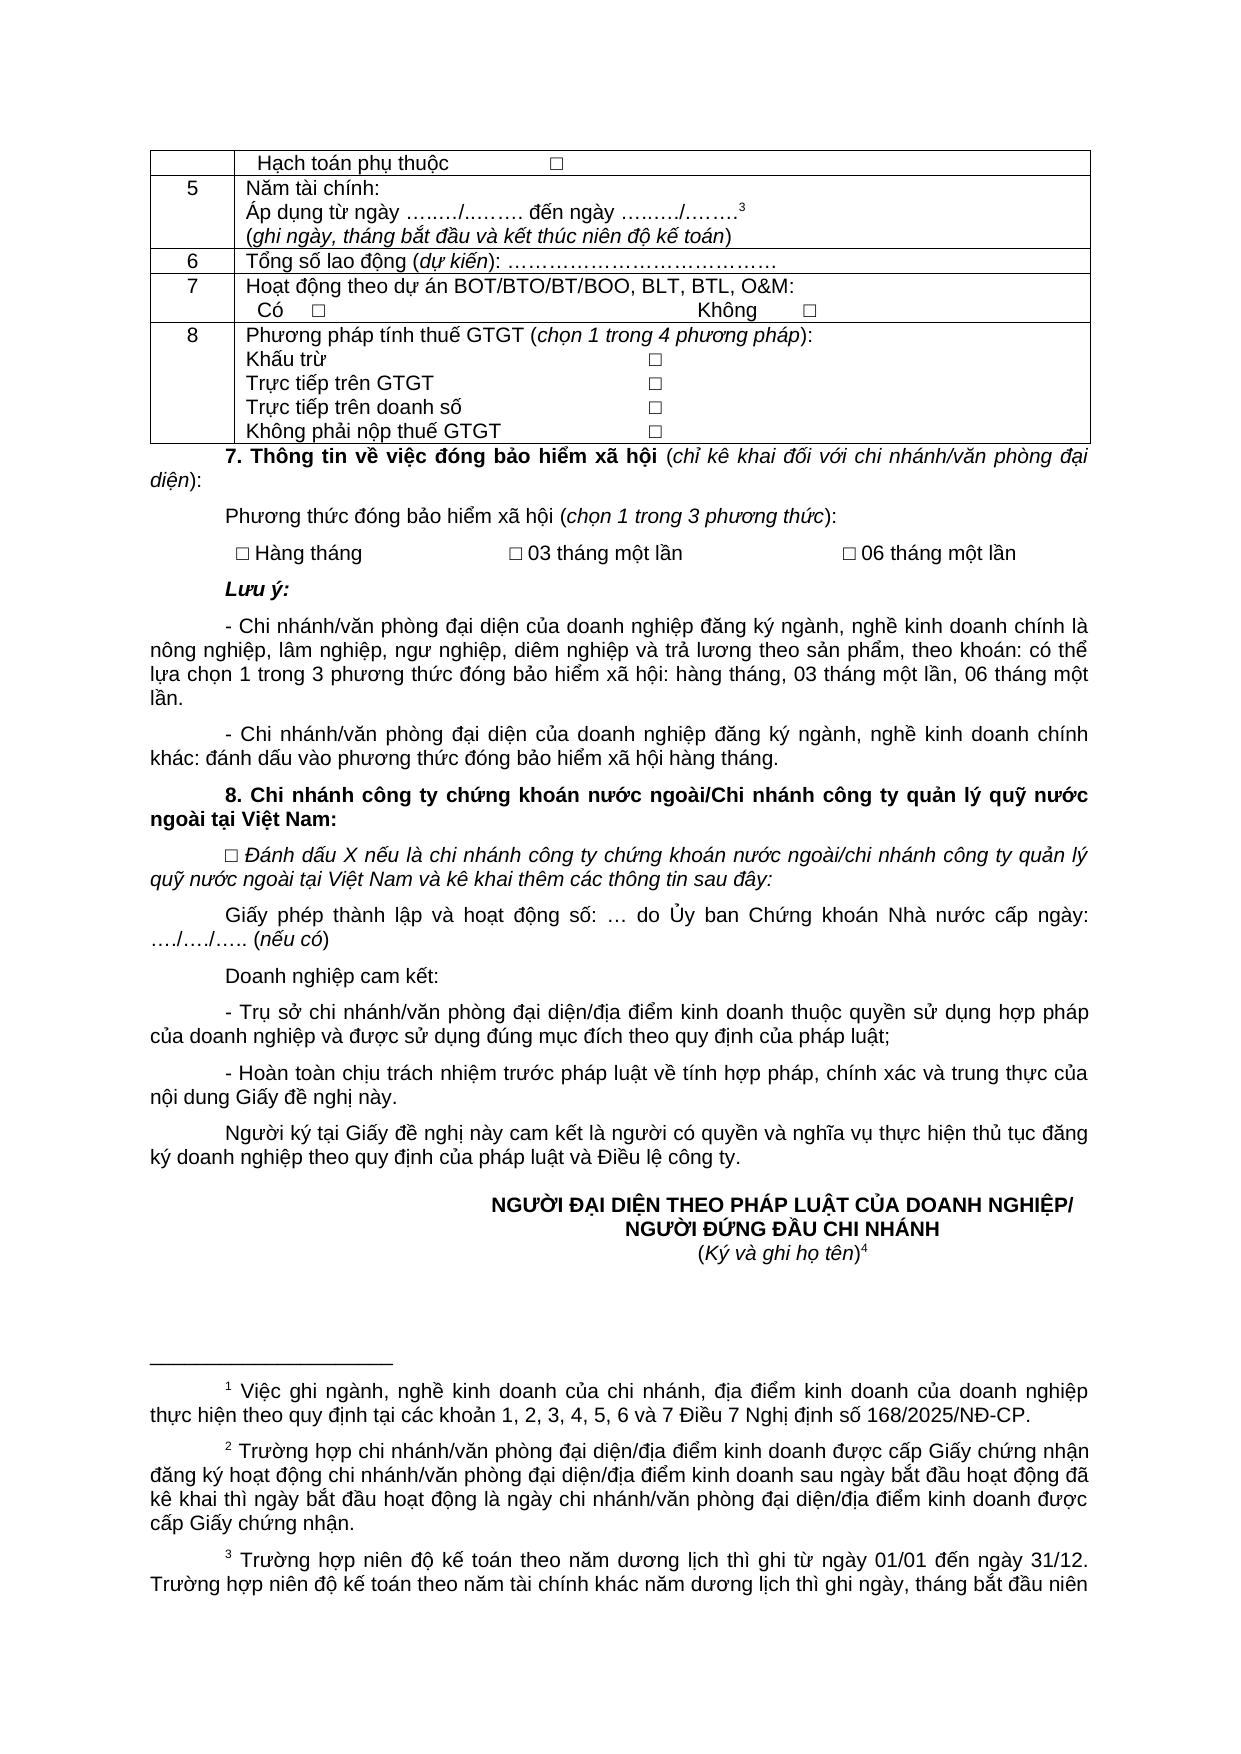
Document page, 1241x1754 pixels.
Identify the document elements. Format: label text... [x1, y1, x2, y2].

text - Hoàn toàn chịu trách nhiệm trước pháp luật về tính hợp pháp, chính xác và trung thực của nội dung Giấy đề nghị này. [150, 1061, 1090, 1108]
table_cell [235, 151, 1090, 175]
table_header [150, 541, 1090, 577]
text - Trụ sở chi nhánh/văn phòng đại diện/địa điểm kinh doanh thuộc quyền sử dụng hợp pháp của doanh nghiệp và được sử dụng đúng mục đích theo quy định của pháp luật; [150, 1000, 1090, 1048]
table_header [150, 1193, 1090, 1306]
text Người ký tại Giấy đề nghị này cam kết là người có quyền và nghĩa vụ thực hiện thủ tục đăng ký doanh nghiệp theo quy định của pháp luật và Điều lệ công ty. [150, 1121, 1090, 1169]
text □ Đánh dấu X nếu là chi nhánh công ty chứng khoán nước ngoài/chi nhánh công ty quản lý quỹ nước ngoài tại Việt Nam và kê khai thêm các thông tin sau đây: [150, 843, 1090, 891]
text 7. Thông tin về việc đóng bảo hiểm xã hội (chỉ kê khai đối với chi nhánh/văn phòng đại diện): [150, 444, 1090, 492]
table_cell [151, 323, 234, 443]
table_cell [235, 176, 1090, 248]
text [150, 1547, 1090, 1595]
text Giấy phép thành lập và hoạt động số: … do Ủy ban Chứng khoán Nhà nước cấp ngày: …./…./….. (nếu có) [150, 903, 1090, 951]
text _____________________ [150, 1342, 1090, 1366]
text Doanh nghiệp cam kết: [150, 964, 1090, 988]
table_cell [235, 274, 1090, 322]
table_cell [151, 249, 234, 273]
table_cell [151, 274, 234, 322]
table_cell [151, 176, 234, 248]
text 1 Việc ghi ngành, nghề kinh doanh của chi nhánh, địa điểm kinh doanh của doanh nghiệp thực hiện theo quy định tại các khoản 1, 2, 3, 4, 5, 6 và 7 Điều 7 Nghị định số 168/2025/NĐ-CP. [150, 1379, 1090, 1427]
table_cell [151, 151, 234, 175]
text Phương thức đóng bảo hiểm xã hội (chọn 1 trong 3 phương thức): [150, 504, 1090, 528]
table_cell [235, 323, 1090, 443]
text Lưu ý: [150, 577, 1090, 601]
text - Chi nhánh/văn phòng đại diện của doanh nghiệp đăng ký ngành, nghề kinh doanh chính là nông nghiệp, lâm nghiệp, ngư nghiệp, diêm nghiệp và trả lương theo sản phẩm, theo khoán: có thể lựa chọn 1 trong 3 phương thức đóng bảo hiểm xã hội: hàng tháng, 03 tháng một lần, 06 tháng một lần. [150, 614, 1090, 709]
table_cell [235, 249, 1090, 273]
text 8. Chi nhánh công ty chứng khoán nước ngoài/Chi nhánh công ty quản lý quỹ nước ngoài tại Việt Nam: [150, 782, 1090, 830]
text 2 Trường hợp chi nhánh/văn phòng đại diện/địa điểm kinh doanh được cấp Giấy chứng nhận đăng ký hoạt động chi nhánh/văn phòng đại diện/địa điểm kinh doanh sau ngày bắt đầu hoạt động đã kê khai thì ngày bắt đầu hoạt động là ngày chi nhánh/văn phòng đại diện/địa điểm kinh doanh được cấp Giấy chứng nhận. [150, 1439, 1090, 1535]
text - Chi nhánh/văn phòng đại diện của doanh nghiệp đăng ký ngành, nghề kinh doanh chính khác: đánh dấu vào phương thức đóng bảo hiểm xã hội hàng tháng. [150, 722, 1090, 770]
